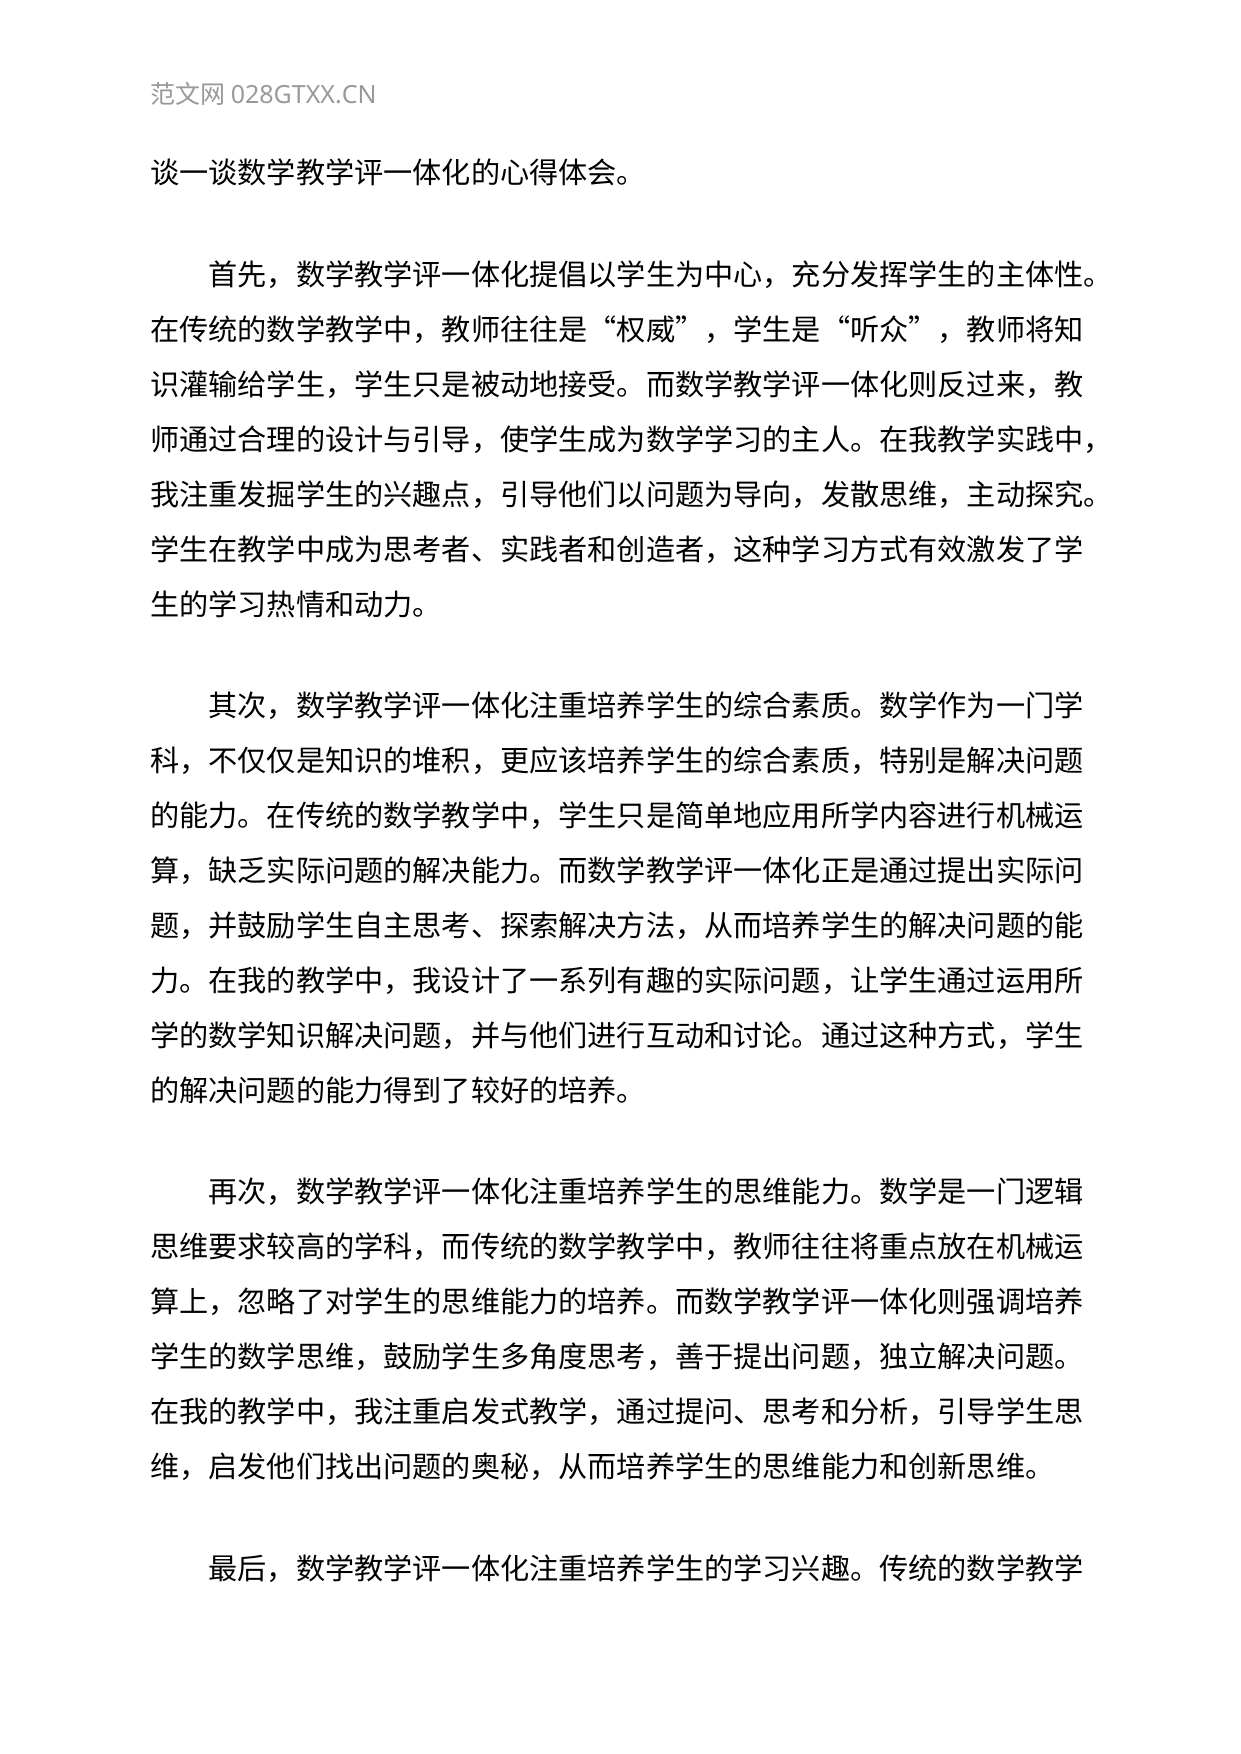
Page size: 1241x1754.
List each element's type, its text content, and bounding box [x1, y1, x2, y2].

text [150, 150, 1090, 192]
text 首先，数学教学评一体化提倡以学生为中心，充分发挥学生的主体性。在传统的数学教学中，教师往往是“权威”，学生是“听众”，教师将知识灌输给学生，学生只是被动地接受。而数学教学评一体化则反过来，教师通过合理的设计与引导，使学生成为数学学习的主人。在我教学实践中，我注重发掘学生的兴趣点，引导他们以问题为导向，发散思维，主动探究。学生在教学中成为思考者、实践者和创造者，这种学习方式有效激发了学生的学习热情和动力。 [150, 252, 1090, 623]
text 再次，数学教学评一体化注重培养学生的思维能力。数学是一门逻辑思维要求较高的学科，而传统的数学教学中，教师往往将重点放在机械运算上，忽略了对学生的思维能力的培养。而数学教学评一体化则强调培养学生的数学思维，鼓励学生多角度思考，善于提出问题，独立解决问题。在我的教学中，我注重启发式教学，通过提问、思考和分析，引导学生思维，启发他们找出问题的奥秘，从而培养学生的思维能力和创新思维。 [150, 1169, 1090, 1486]
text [150, 1545, 1090, 1587]
text 其次，数学教学评一体化注重培养学生的综合素质。数学作为一门学科，不仅仅是知识的堆积，更应该培养学生的综合素质，特别是解决问题的能力。在传统的数学教学中，学生只是简单地应用所学内容进行机械运算，缺乏实际问题的解决能力。而数学教学评一体化正是通过提出实际问题，并鼓励学生自主思考、探索解决方法，从而培养学生的解决问题的能力。在我的教学中，我设计了一系列有趣的实际问题，让学生通过运用所学的数学知识解决问题，并与他们进行互动和讨论。通过这种方式，学生的解决问题的能力得到了较好的培养。 [150, 683, 1090, 1109]
